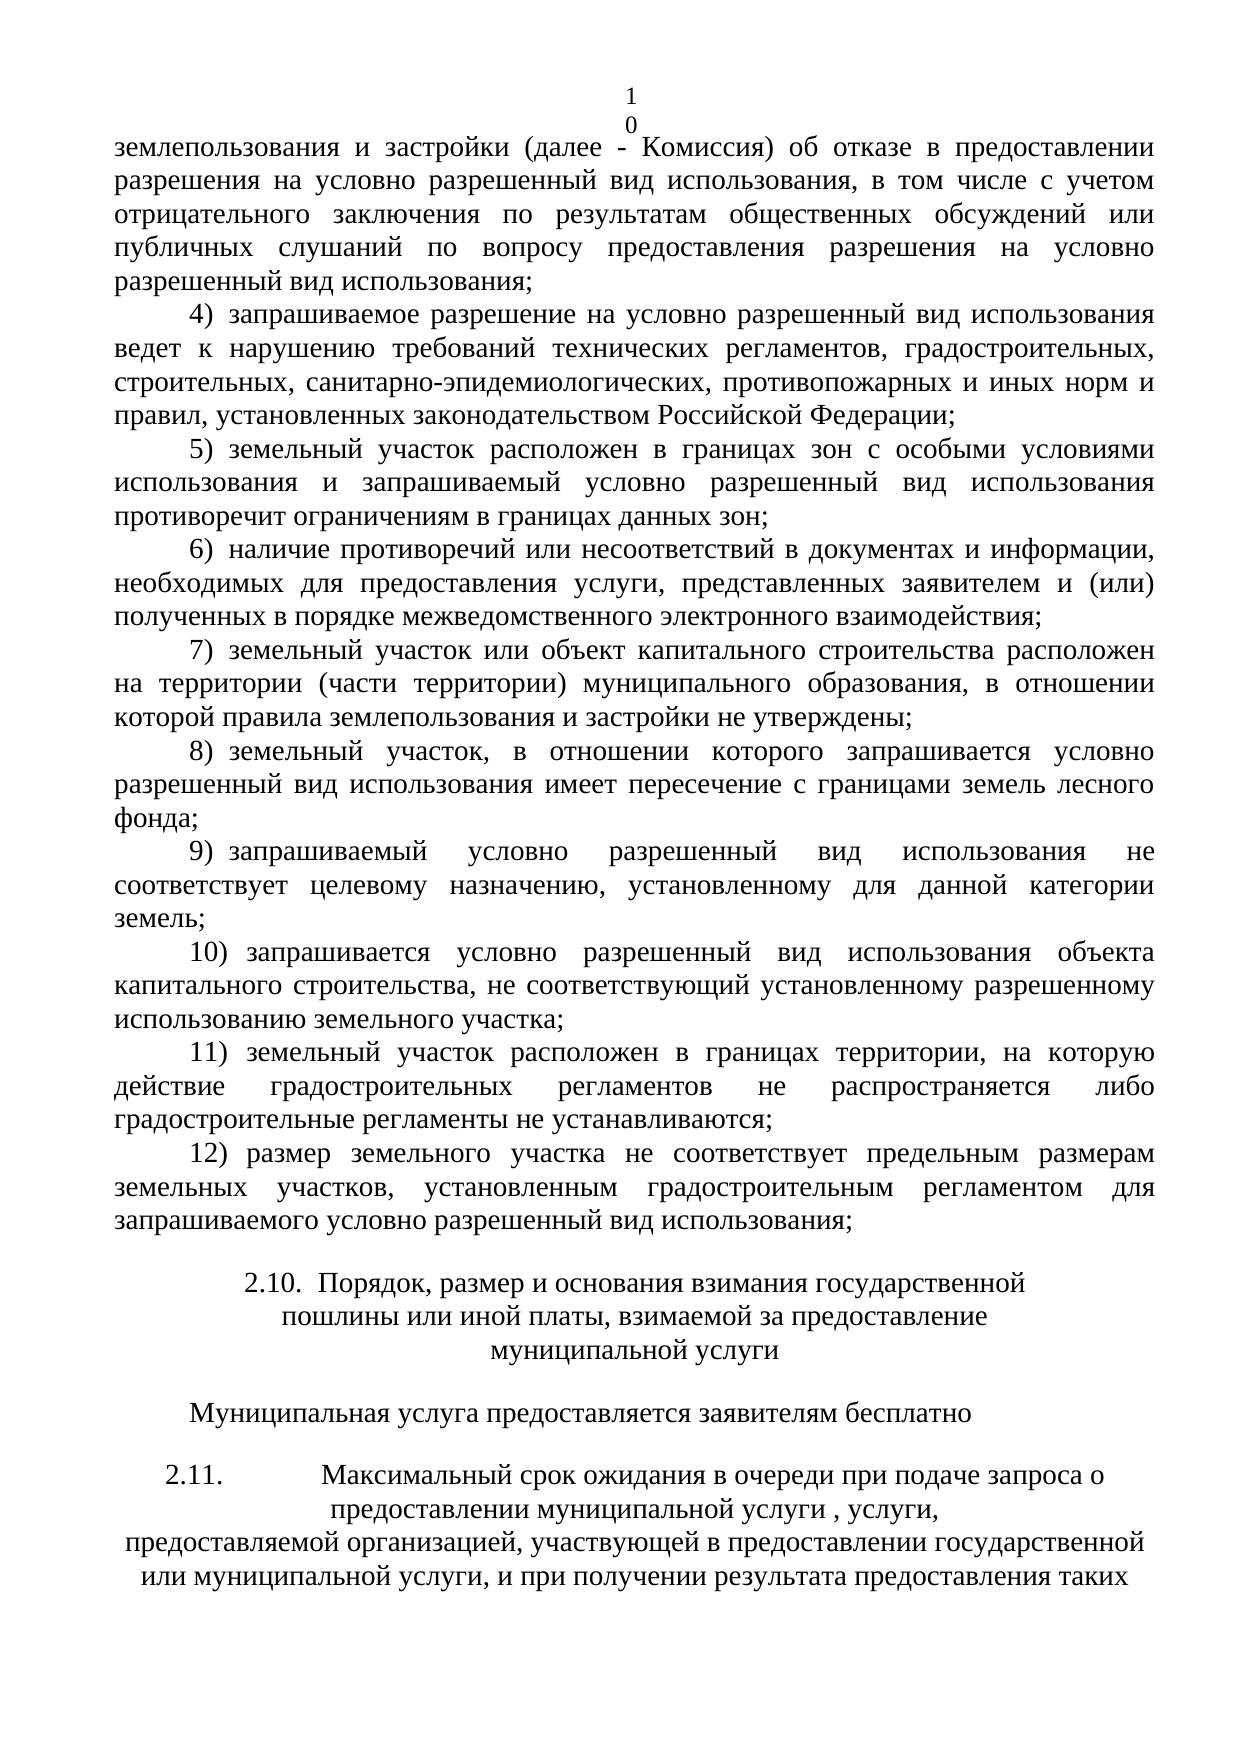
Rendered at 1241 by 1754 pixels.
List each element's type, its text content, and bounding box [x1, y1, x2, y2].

list запрашивается условно разрешенный вид использования объекта капитального строительства, не соответствующий установленному разрешенному использованию земельного участка; [114, 934, 1156, 1034]
text Муниципальная услуга предоставляется заявителям бесплатно [114, 1395, 1156, 1428]
list земельный участок или объект капитального строительства расположен на территории (части территории) муниципального образования, в отношении которой правила землепользования и застройки не утверждены; [114, 632, 1156, 733]
list земельный участок, в отношении которого запрашивается условно разрешенный вид использования имеет пересечение с границами земель лесного фонда; [114, 733, 1156, 833]
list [114, 1457, 1156, 1592]
list земельный участок расположен в границах территории, на которую действие градостроительных регламентов не распространяется либо градостроительные регламенты не устанавливаются; [114, 1034, 1156, 1135]
list запрашиваемый условно разрешенный вид использования не соответствует целевому назначению, установленному для данной категории земель; [114, 833, 1156, 934]
list Порядок, размер и основания взимания государственной пошлины или иной платы, взимаемой за предоставление муниципальной услуги [114, 1265, 1156, 1366]
list размер земельного участка не соответствует предельным размерам земельных участков, установленным градостроительным регламентом для запрашиваемого условно разрешенный вид использования; [114, 1135, 1156, 1236]
list земельный участок расположен в границах зон с особыми условиями использования и запрашиваемый условно разрешенный вид использования противоречит ограничениям в границах данных зон; [114, 431, 1156, 531]
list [114, 129, 1156, 297]
list запрашиваемое разрешение на условно разрешенный вид использования ведет к нарушению требований технических регламентов, градостроительных, строительных, санитарно-эпидемиологических, противопожарных и иных норм и правил, установленных законодательством Российской Федерации; [114, 297, 1156, 431]
list наличие противоречий или несоответствий в документах и информации, необходимых для предоставления услуги, представленных заявителем и (или) полученных в порядке межведомственного электронного взаимодействия; [114, 531, 1156, 632]
